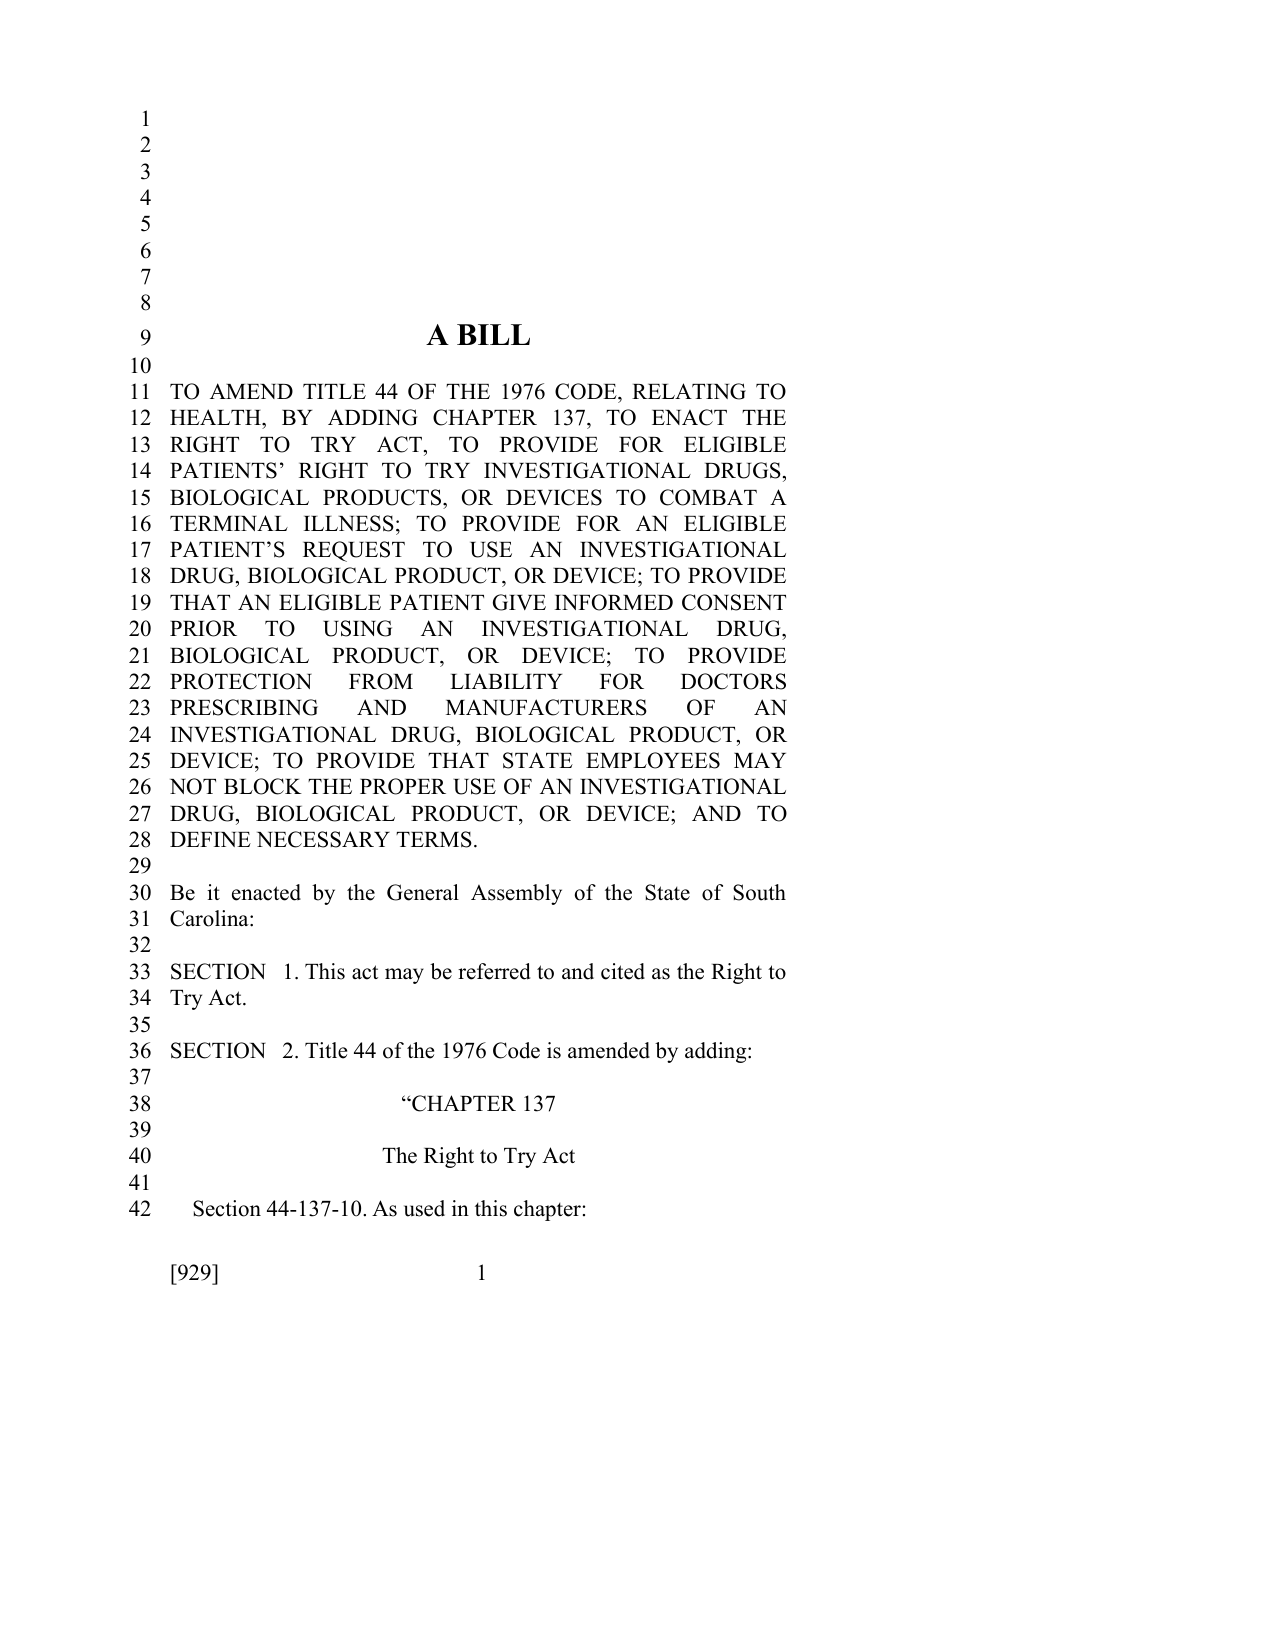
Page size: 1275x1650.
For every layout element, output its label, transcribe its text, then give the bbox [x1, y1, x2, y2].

text Be it enacted by the General Assembly of the State of South Carolina: [169, 879, 787, 932]
text SECTION 2. Title 44 of the 1976 Code is amended by adding: [169, 1037, 787, 1063]
text A BILL [169, 316, 787, 352]
text TO AMEND TITLE 44 OF THE 1976 CODE, RELATING TO HEALTH, BY ADDING CHAPTER 137, TO ENACT THE RIGHT TO TRY ACT, TO PROVIDE FOR ELIGIBLE PATIENTS’ RIGHT TO TRY INVESTIGATIONAL DRUGS, BIOLOGICAL PRODUCTS, OR DEVICES TO COMBAT A TERMINAL ILLNESS; TO PROVIDE FOR AN ELIGIBLE PATIENT’S REQUEST TO USE AN INVESTIGATIONAL DRUG, BIOLOGICAL PRODUCT, OR DEVICE; TO PROVIDE THAT AN ELIGIBLE PATIENT GIVE INFORMED CONSENT PRIOR TO USING AN INVESTIGATIONAL DRUG, BIOLOGICAL PRODUCT, OR DEVICE; TO PROVIDE PROTECTION FROM LIABILITY FOR DOCTORS PRESCRIBING AND MANUFACTURERS OF AN INVESTIGATIONAL DRUG, BIOLOGICAL PRODUCT, OR DEVICE; TO PROVIDE THAT STATE EMPLOYEES MAY NOT BLOCK THE PROPER USE OF AN INVESTIGATIONAL DRUG, BIOLOGICAL PRODUCT, OR DEVICE; AND TO DEFINE NECESSARY TERMS. [169, 378, 787, 852]
text “CHAPTER 137 [169, 1090, 787, 1116]
text SECTION 1. This act may be referred to and cited as the Right to Try Act. [169, 958, 787, 1011]
text Section 44-137-10. As used in this chapter: [169, 1195, 787, 1221]
text The Right to Try Act [169, 1142, 787, 1169]
